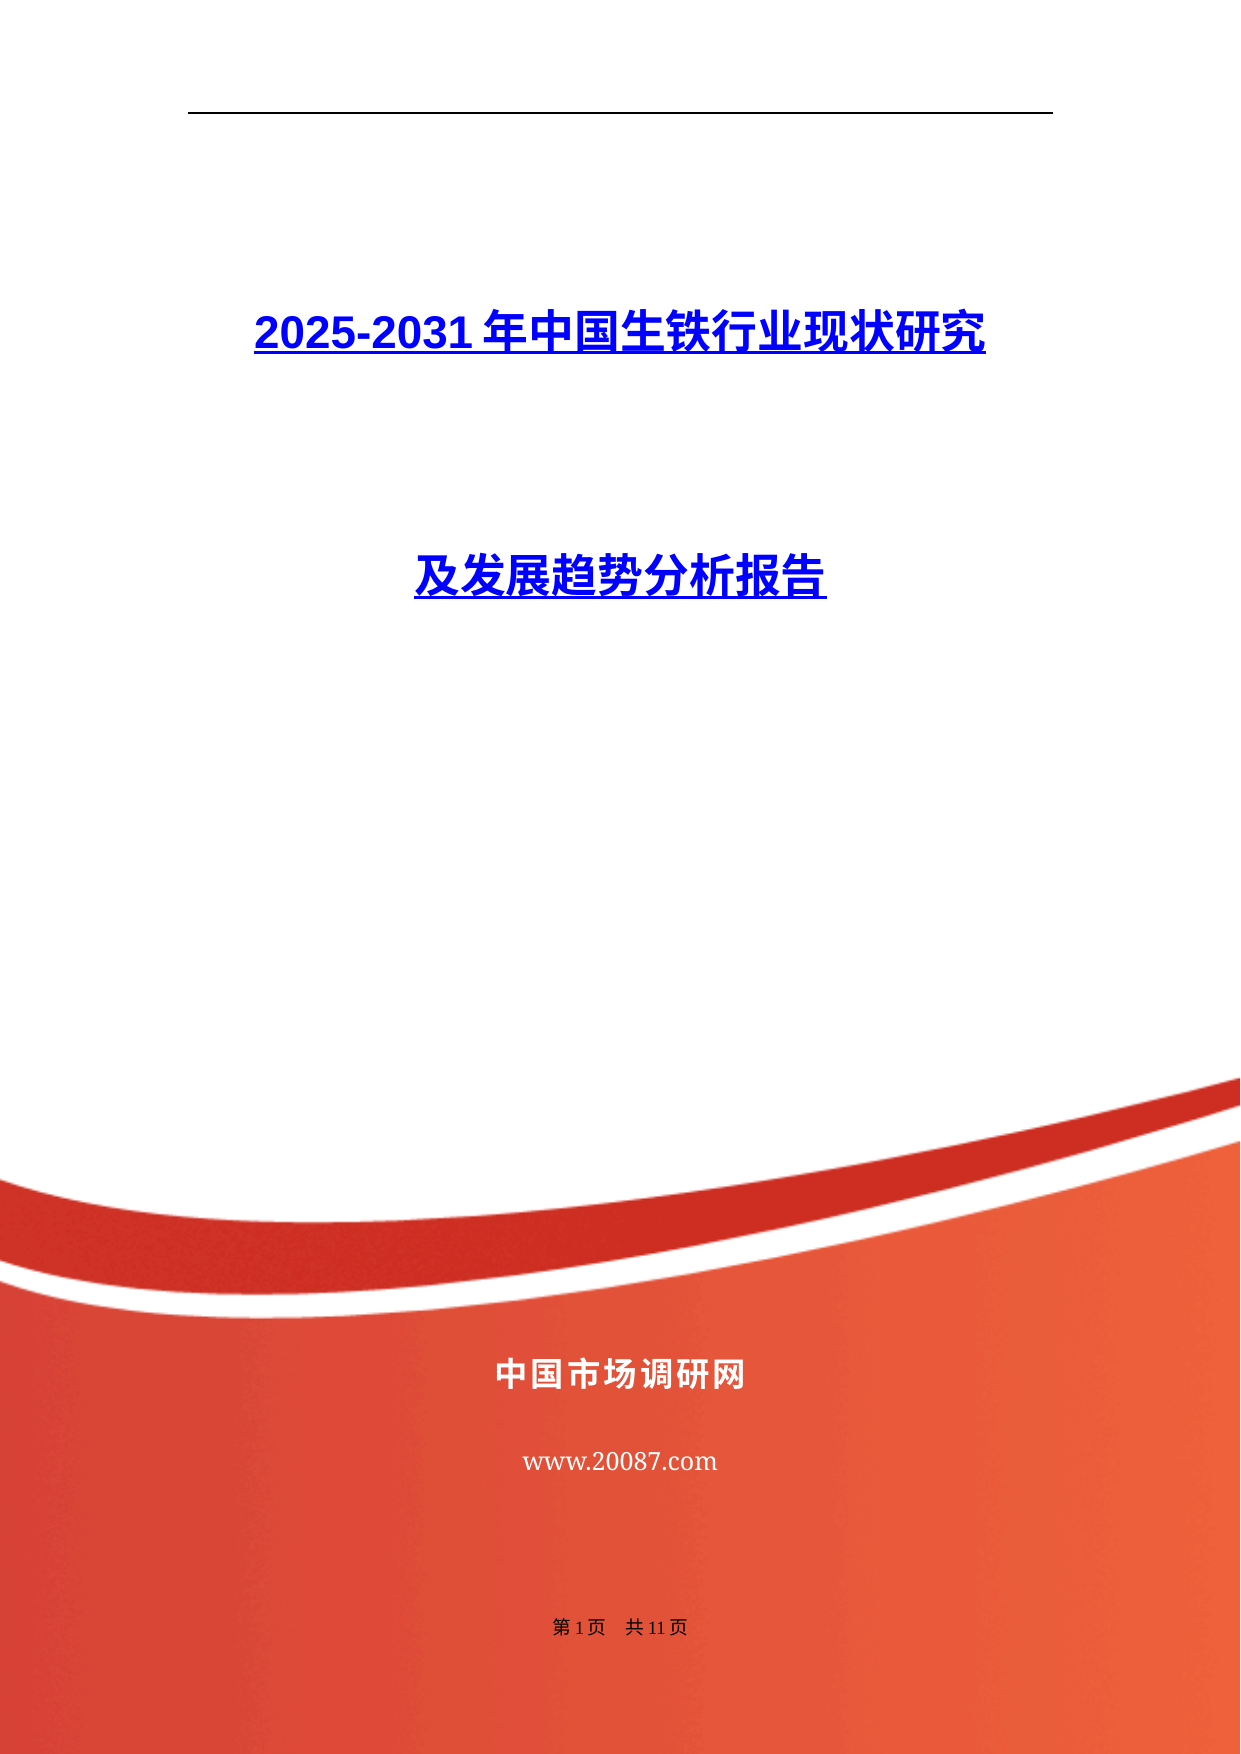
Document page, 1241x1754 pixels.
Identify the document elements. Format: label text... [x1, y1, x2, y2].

table_header 2025-2031年中国生铁行业现状研究及发展趋势分析报告 [188, 207, 1053, 773]
text www.20087.com [187, 1428, 1053, 1493]
picture [0, 1006, 1241, 1754]
subtitle 中国市场调研网 [187, 1339, 1053, 1404]
